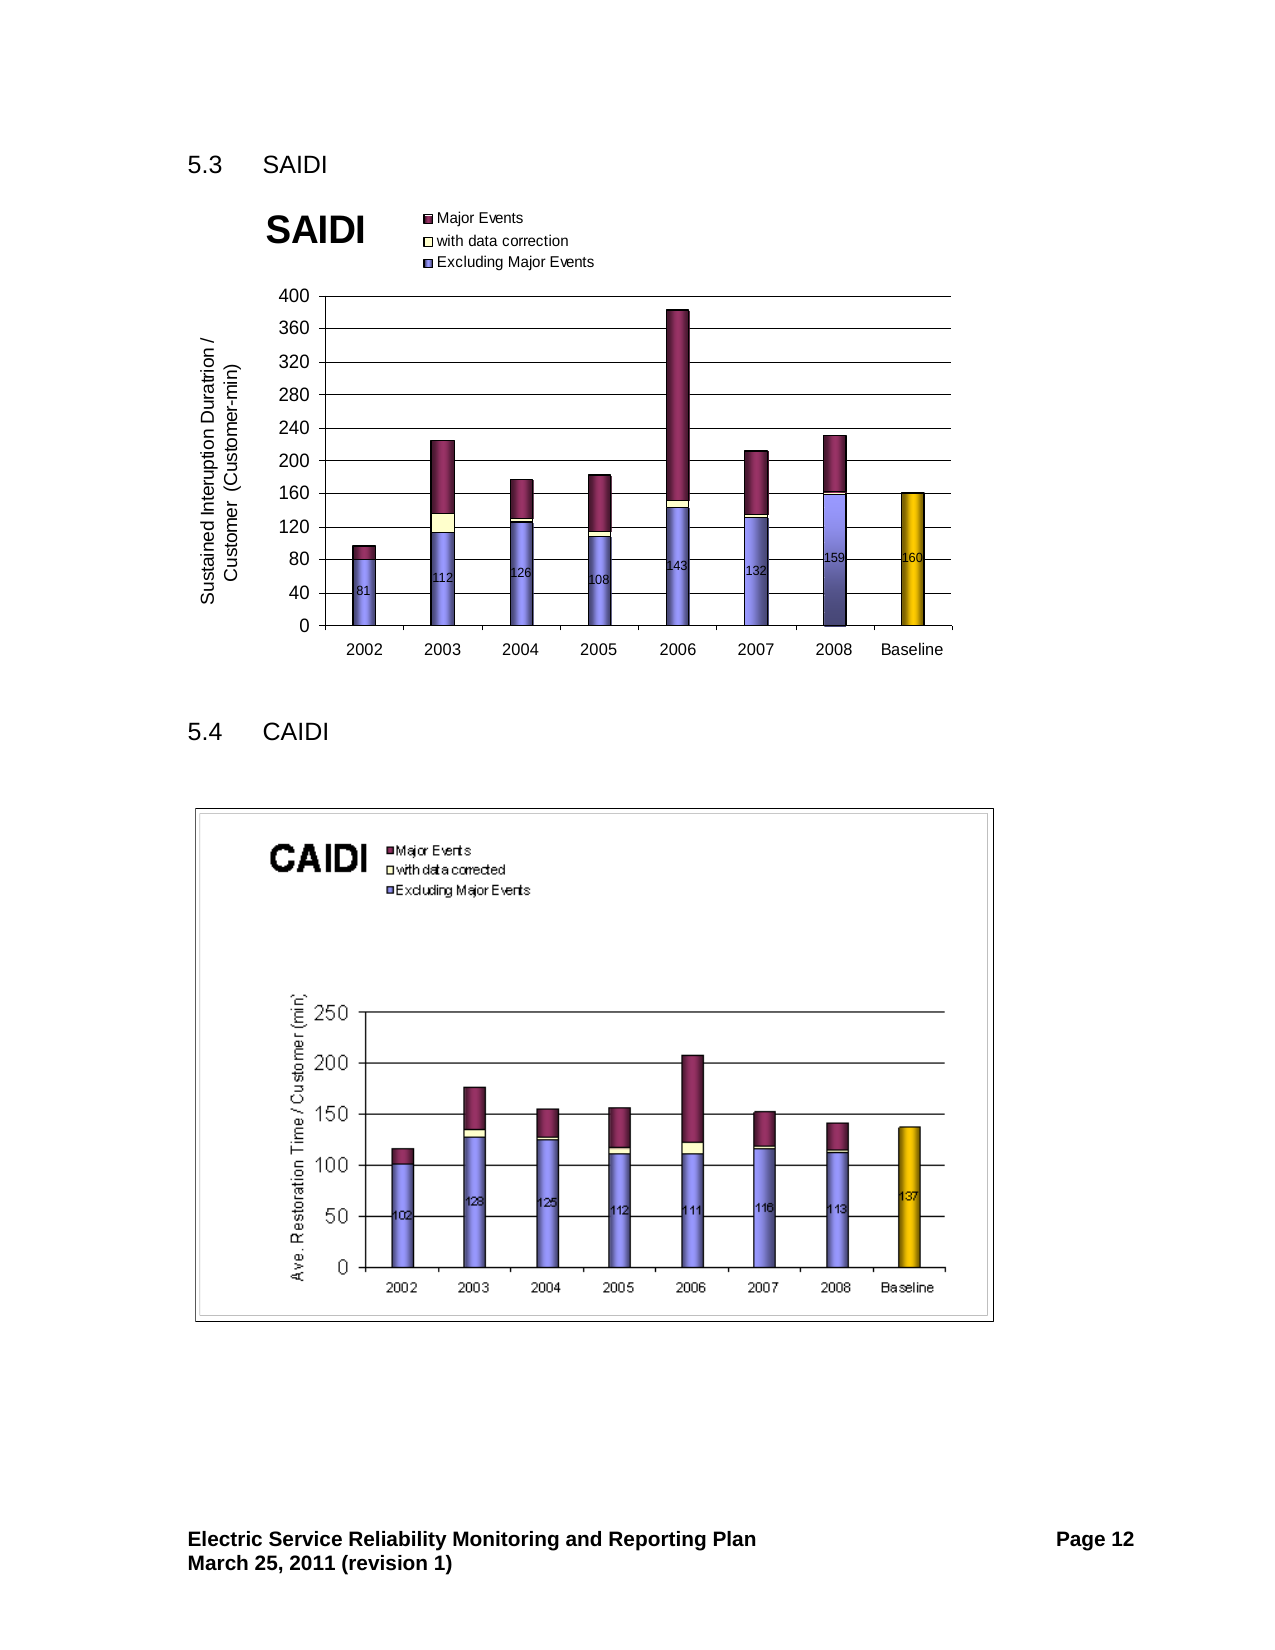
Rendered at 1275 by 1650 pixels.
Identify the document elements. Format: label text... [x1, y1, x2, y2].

list SAIDI [187, 150, 1134, 179]
picture [195, 807, 994, 1322]
text 5.4 CAIDI [187, 717, 1134, 746]
